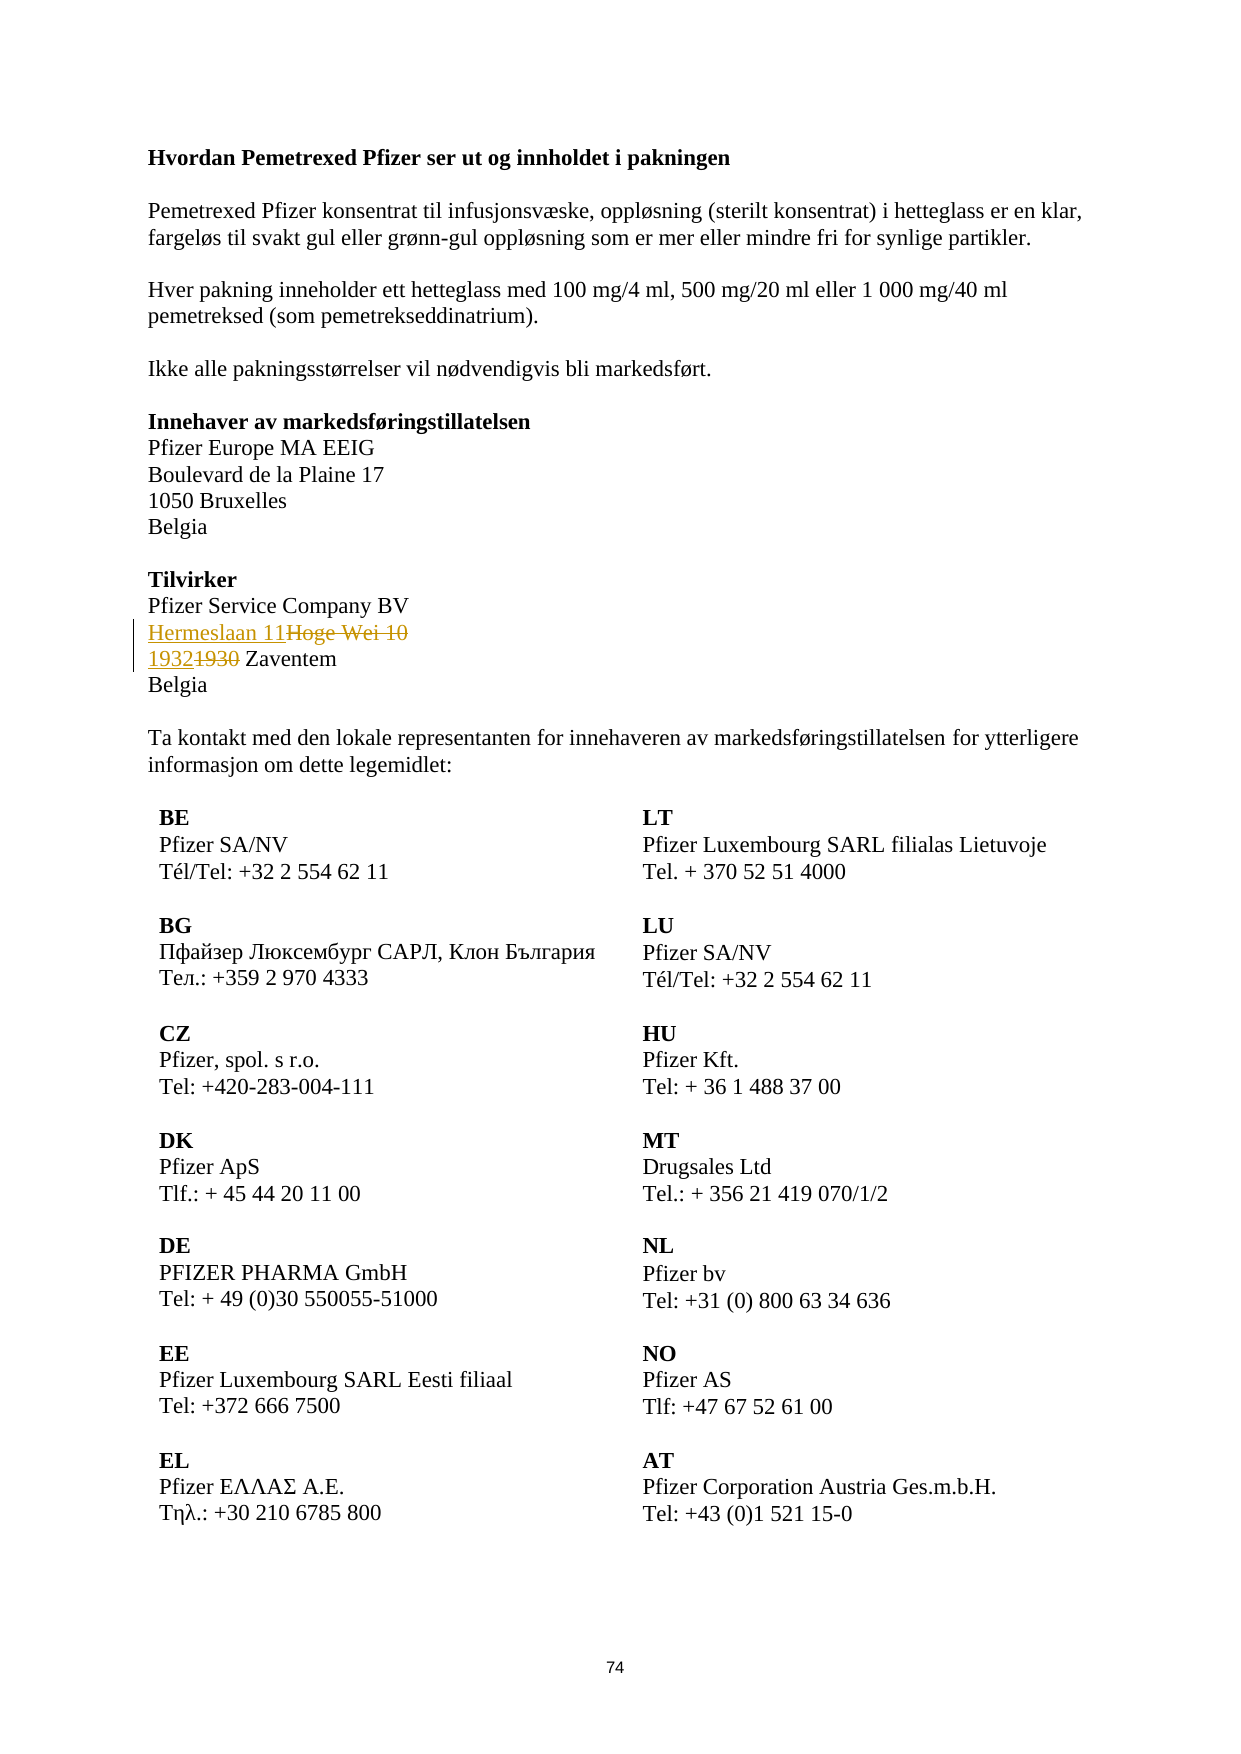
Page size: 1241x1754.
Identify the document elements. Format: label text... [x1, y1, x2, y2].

list Tilvirker [148, 566, 1093, 592]
text Pfizer Europe MA EEIG [148, 434, 1093, 461]
table_cell MT Drugsales Ltd Tel.: + 356 21 419 070/1/2 [631, 1127, 1118, 1232]
table_cell CZ Pfizer, spol. s r.o. Tel: +420-283-004-111 [148, 1020, 631, 1127]
table_cell DE PFIZER PHARMA GmbH Tel: + 49 (0)30 550055-51000 [148, 1232, 631, 1340]
table_cell HU Pfizer Kft. Tel: + 36 1 488 37 00 [631, 1020, 1118, 1127]
table_cell BG Пфайзер Люксембург САРЛ, Клон България Тел.: +359 2 970 4333 [148, 912, 631, 1020]
list Hvordan Pemetrexed Pfizer ser ut og innholdet i pakningen [148, 144, 1093, 171]
text Belgia [148, 513, 1093, 540]
text Belgia [148, 672, 1093, 698]
text 1050 Bruxelles [148, 487, 1093, 513]
text Ikke alle pakningsstørrelser vil nødvendigvis bli markedsført. [148, 355, 1093, 382]
table_cell AT Pfizer Corporation Austria Ges.m.b.H. Tel: +43 (0)1 521 15-0 [631, 1447, 1118, 1554]
table_cell NL Pfizer bv Tel: +31 (0) 800 63 34 636 [631, 1232, 1118, 1340]
text Pfizer Service Company BV [148, 592, 1093, 619]
text Boulevard de la Plaine 17 [148, 461, 1093, 487]
table_cell EL Pfizer ΕΛΛΑΣ A.E. Τηλ.: +30 210 6785 800 [148, 1447, 631, 1554]
list Ta kontakt med den lokale representanten for innehaveren av markedsføringstillatelsen for ytterligere informasjon om dette legemidlet: [148, 724, 1093, 777]
table_header LT Pfizer Luxembourg SARL filialas Lietuvoje Tel. + 370 52 51 4000 [631, 803, 1118, 912]
table_header BE Pfizer SA/NV Tél/Tel: +32 2 554 62 11 [148, 803, 631, 912]
text Zaventem [148, 645, 1093, 672]
table_cell DK Pfizer ApS Tlf.: + 45 44 20 11 00 [148, 1127, 631, 1232]
list Innehaver av markedsføringstillatelsen [148, 408, 1093, 434]
table_cell NO Pfizer AS Tlf: +47 67 52 61 00 [631, 1340, 1118, 1447]
table_cell EE Pfizer Luxembourg SARL Eesti filiaal Tel: +372 666 7500 [148, 1340, 631, 1447]
text Hver pakning inneholder ett hetteglass med 100 mg/4 ml, 500 mg/20 ml eller 1 000 mg/40 ml pemetreksed (som pemetrekseddinatrium). [148, 276, 1093, 329]
list Pemetrexed Pfizer konsentrat til infusjonsvæske, oppløsning (sterilt konsentrat) i hetteglass er en klar, fargeløs til svakt gul eller grønn-gul oppløsning som er mer eller mindre fri for synlige partikler. [148, 197, 1093, 250]
table_cell LU Pfizer SA/NV Tél/Tel: +32 2 554 62 11 [631, 912, 1118, 1020]
